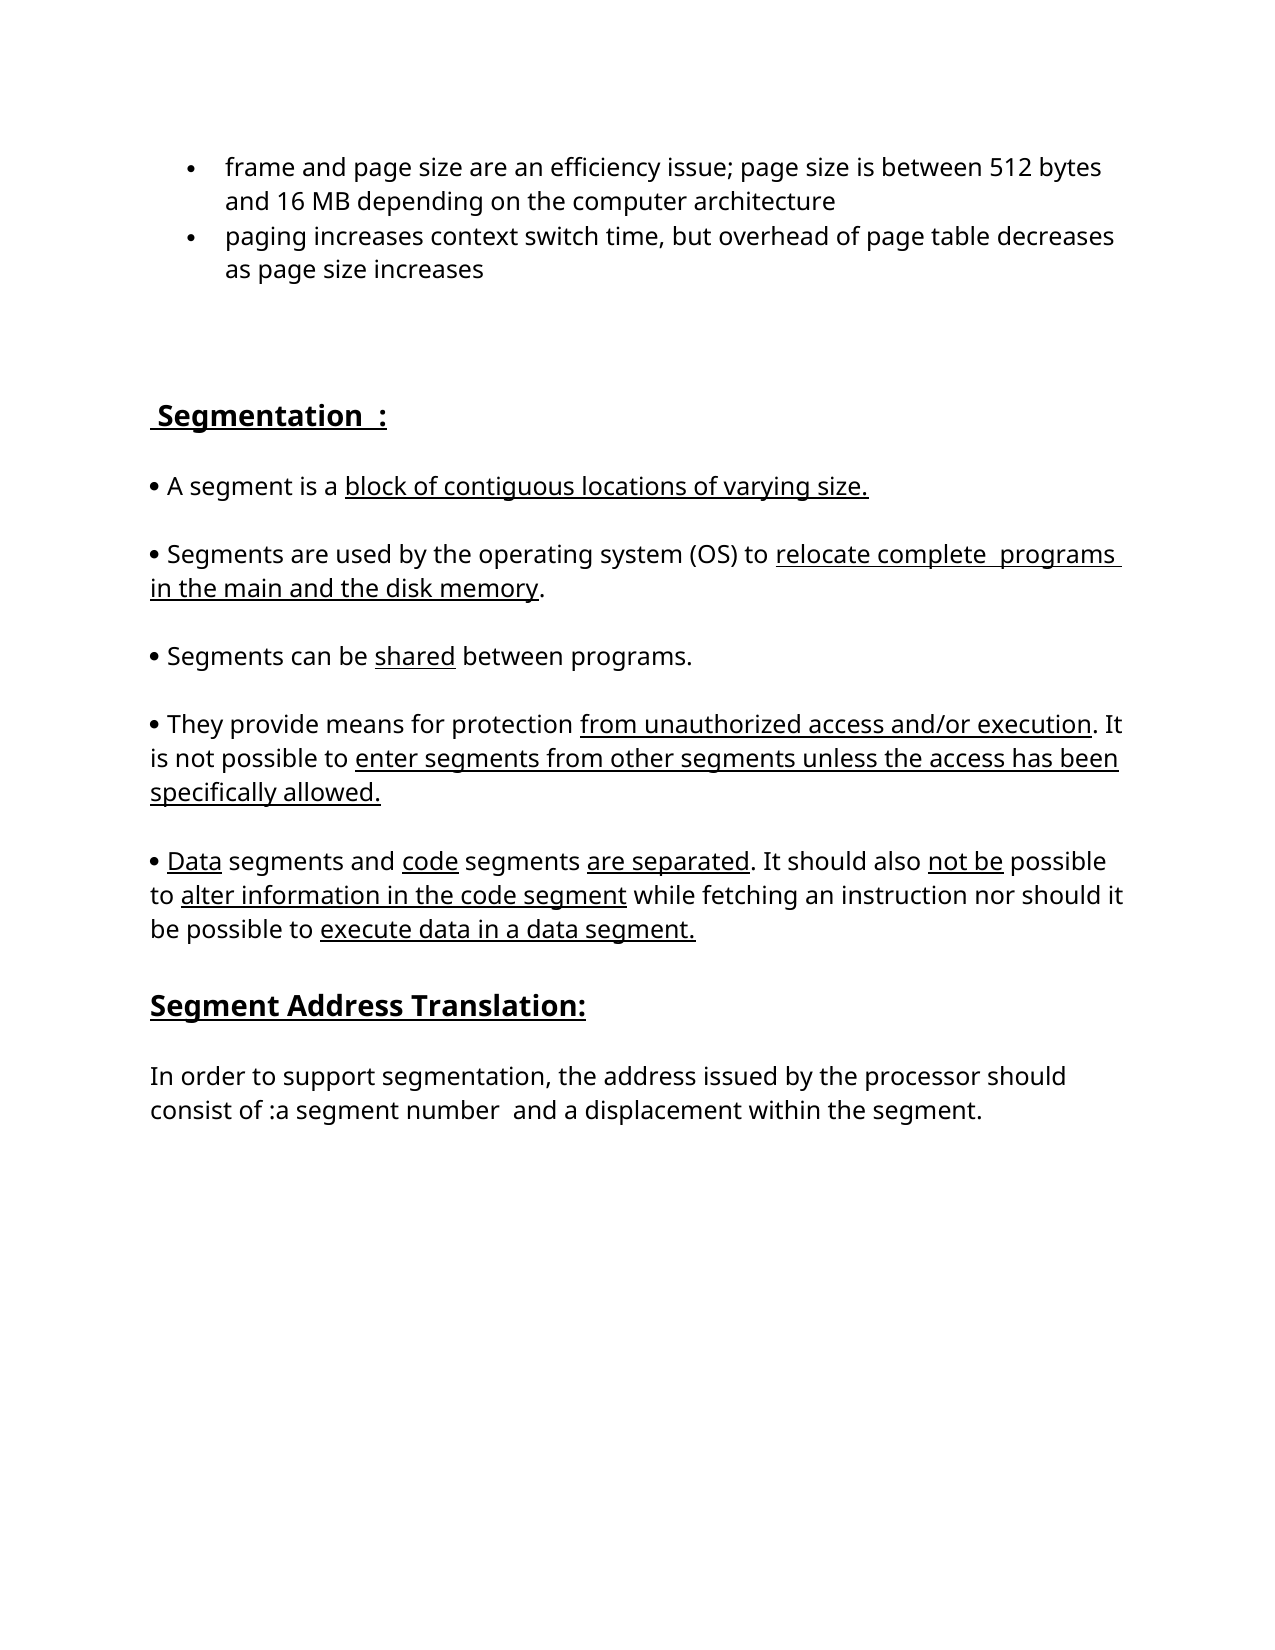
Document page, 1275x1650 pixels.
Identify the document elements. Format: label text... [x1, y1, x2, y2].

text Segmentation : [150, 395, 1125, 434]
list paging increases context switch time, but overhead of page table decreases as page size increases [187, 218, 1125, 286]
text Data segments and code segments are separated. It should also not be possible to alter information in the code segment while fetching an instruction nor should it be possible to execute data in a data segment. [150, 843, 1125, 945]
text Segment Address Translation: [150, 985, 1125, 1025]
list frame and page size are an efficiency issue; page size is between 512 bytes and 16 MB depending on the computer architecture [187, 150, 1125, 218]
text Segments are used by the operating system (OS) to relocate complete programs in the main and the disk memory. [150, 537, 1125, 605]
text Segments can be shared between programs. [150, 639, 1125, 673]
text A segment is a block of contiguous locations of varying size. [150, 468, 1125, 503]
text They provide means for protection from unauthorized access and/or execution. It is not possible to enter segments from other segments unless the access has been specifically allowed. [150, 707, 1125, 809]
text In order to support segmentation, the address issued by the processor should consist of :a segment number and a displacement within the segment. [150, 1059, 1125, 1127]
